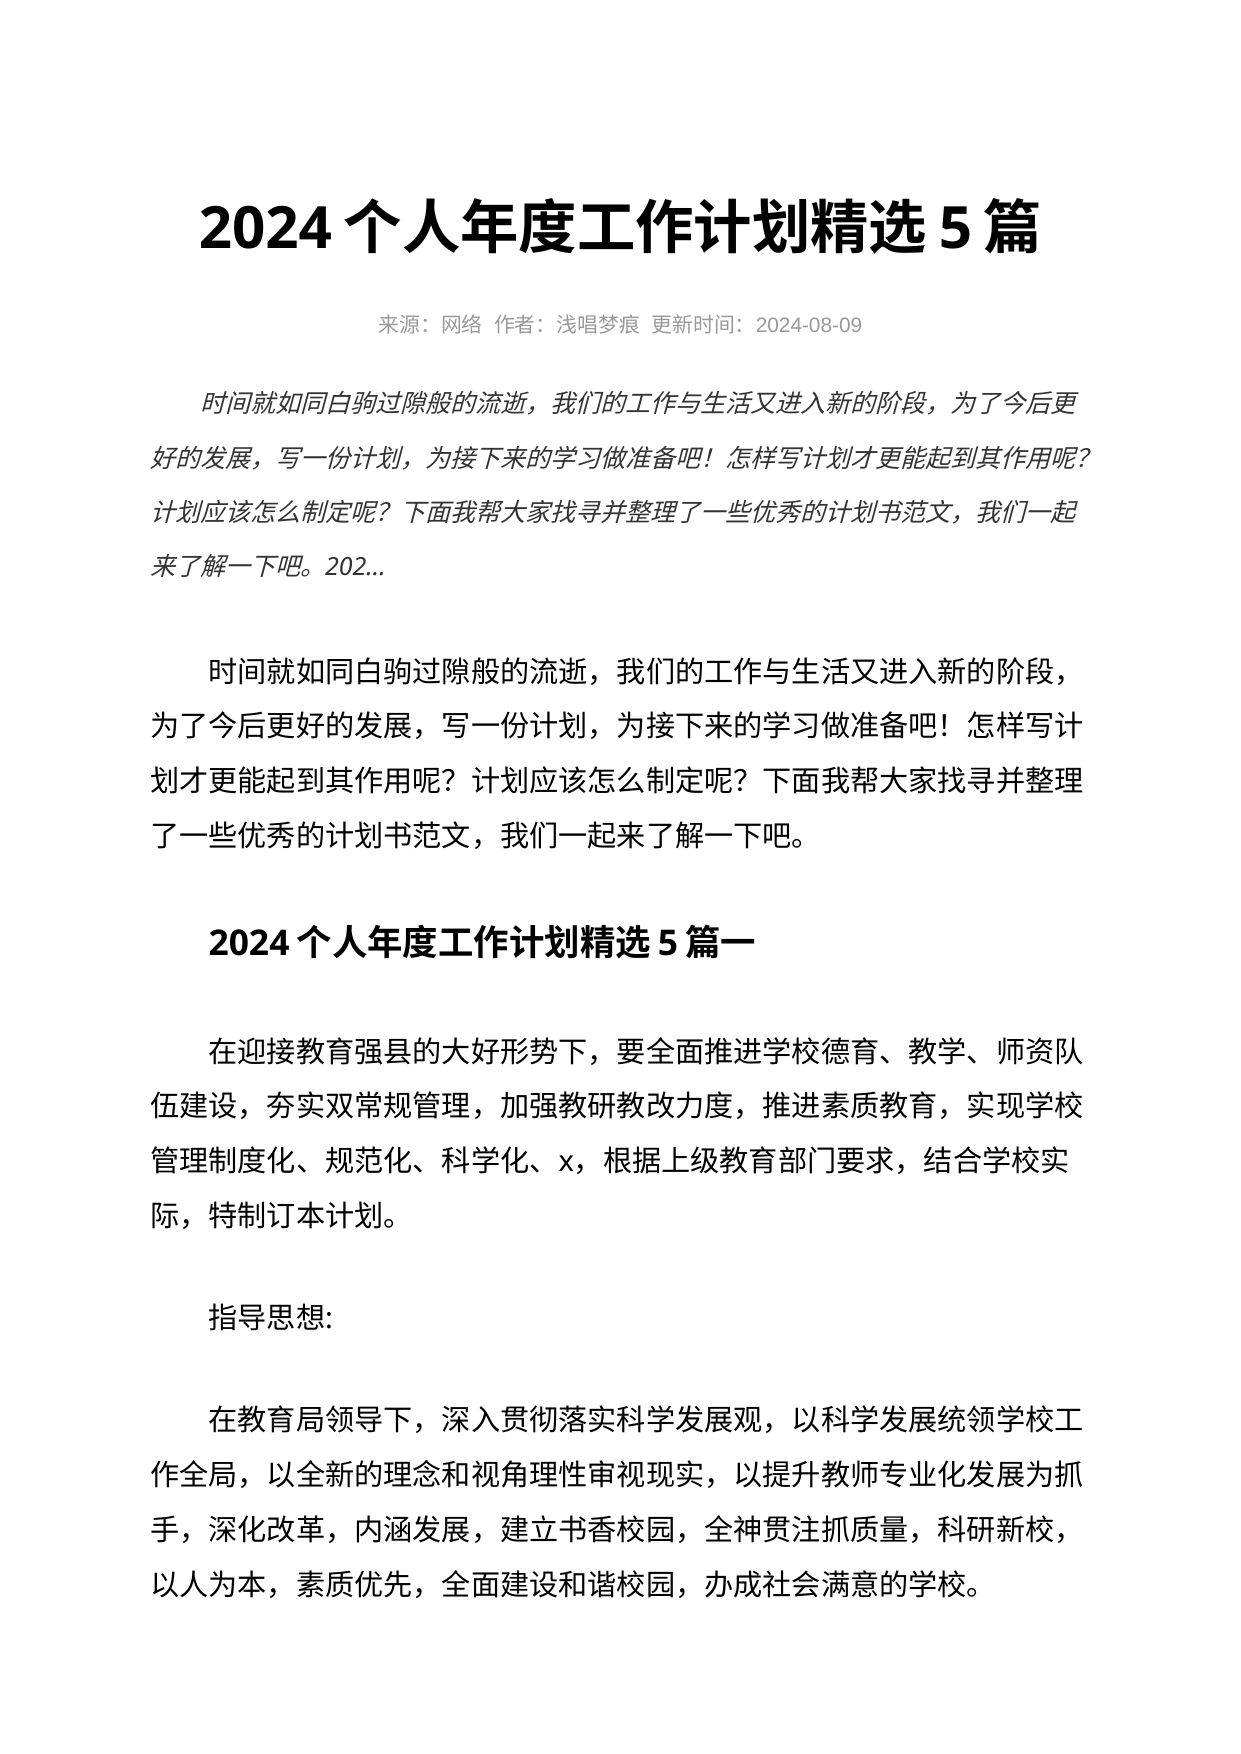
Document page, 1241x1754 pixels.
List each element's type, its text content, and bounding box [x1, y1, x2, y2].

text 指导思想: [150, 1295, 1090, 1337]
subtitle 2024个人年度工作计划精选5篇 [150, 181, 1090, 266]
text 在教育局领导下，深入贯彻落实科学发展观，以科学发展统领学校工作全局，以全新的理念和视角理性审视现实，以提升教师专业化发展为抓手，深化改革，内涵发展，建立书香校园，全神贯注抓质量，科研新校，以人为本，素质优先，全面建设和谐校园，办成社会满意的学校。 [150, 1397, 1090, 1604]
text 来源：网络 作者：浅唱梦痕 更新时间：2024-08-09 [150, 313, 1090, 337]
text 时间就如同白驹过隙般的流逝，我们的工作与生活又进入新的阶段，为了今后更好的发展，写一份计划，为接下来的学习做准备吧！怎样写计划才更能起到其作用呢？计划应该怎么制定呢？下面我帮大家找寻并整理了一些优秀的计划书范文，我们一起来了解一下吧。 [150, 648, 1090, 855]
text 在迎接教育强县的大好形势下，要全面推进学校德育、教学、师资队伍建设，夯实双常规管理，加强教研教改力度，推进素质教育，实现学校管理制度化、规范化、科学化、x，根据上级教育部门要求，结合学校实际，特制订本计划。 [150, 1028, 1090, 1235]
text 2024个人年度工作计划精选5篇一 [150, 914, 1090, 966]
text 时间就如同白驹过隙般的流逝，我们的工作与生活又进入新的阶段，为了今后更好的发展，写一份计划，为接下来的学习做准备吧！怎样写计划才更能起到其作用呢？计划应该怎么制定呢？下面我帮大家找寻并整理了一些优秀的计划书范文，我们一起来了解一下吧。202... [150, 384, 1090, 583]
